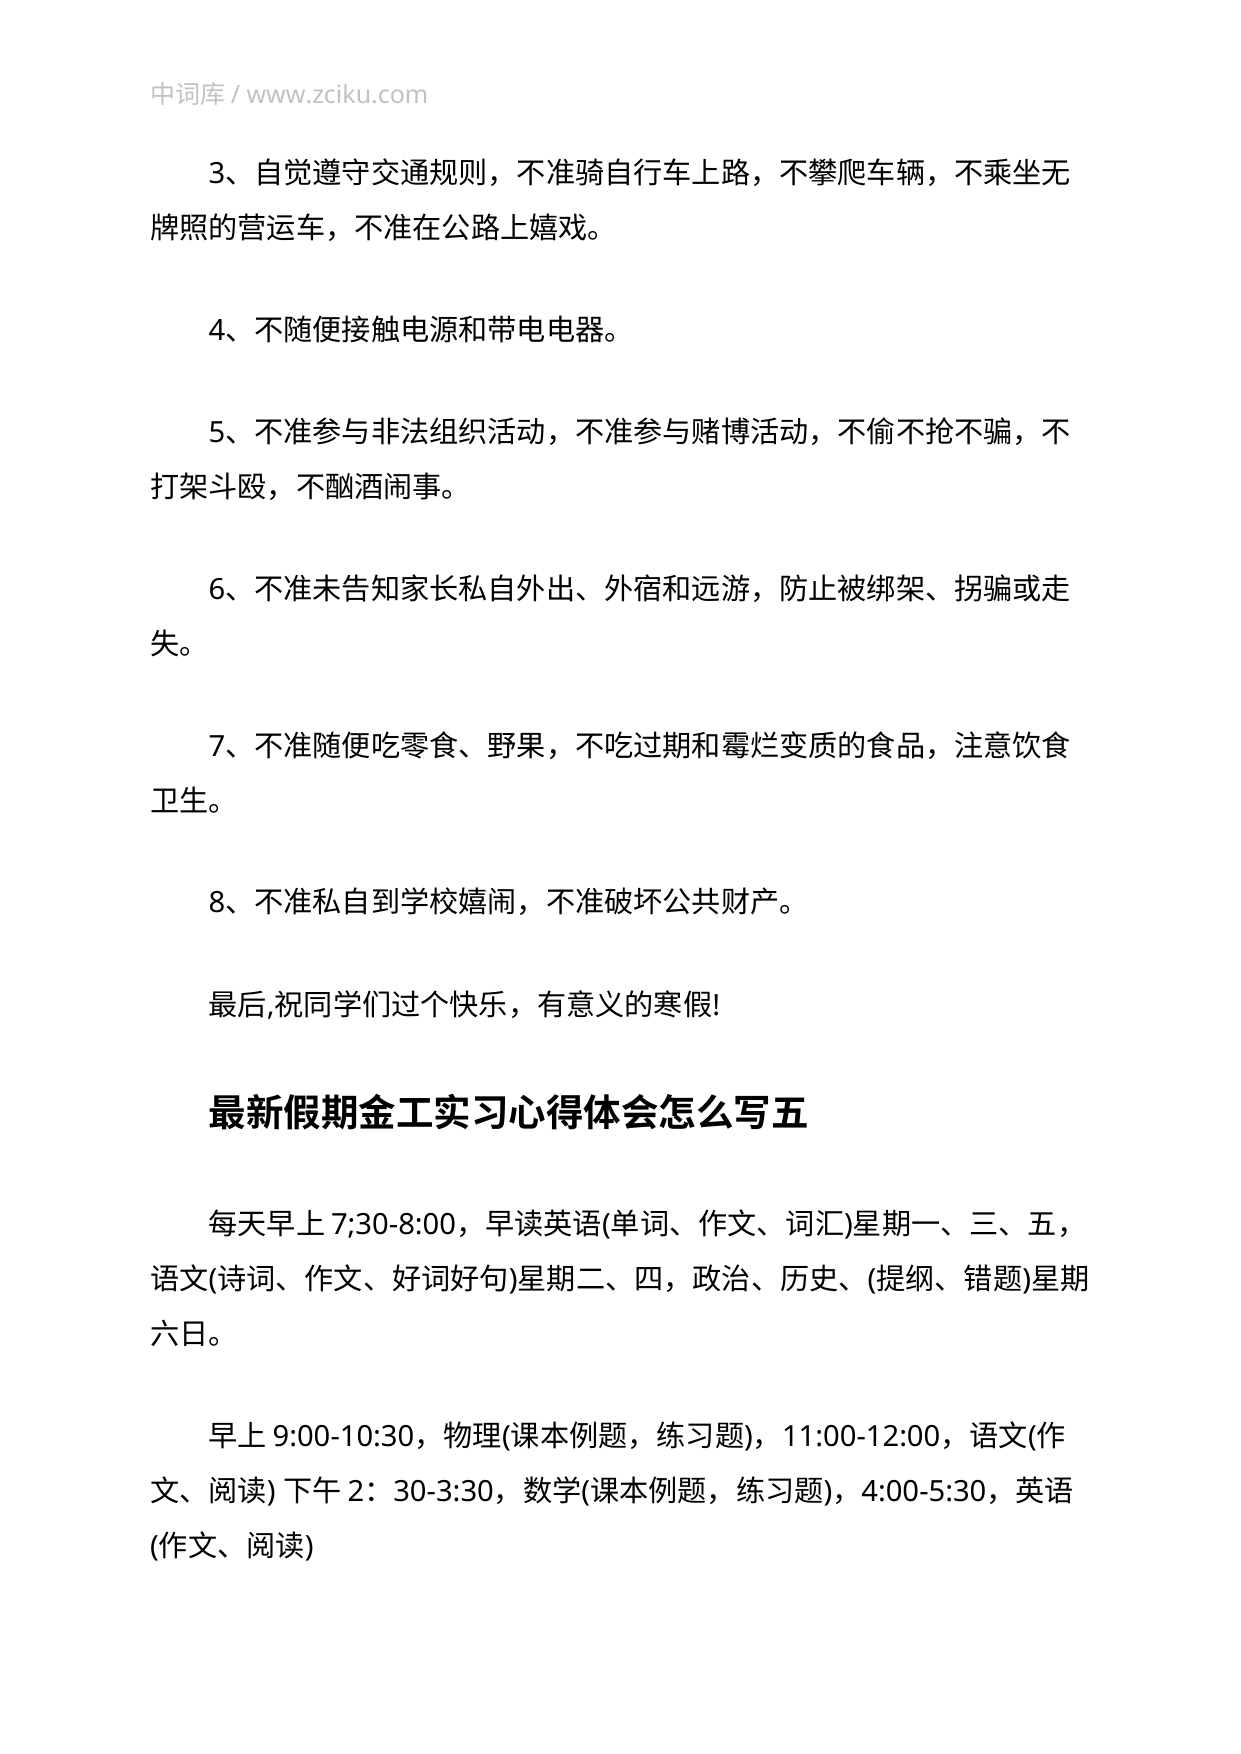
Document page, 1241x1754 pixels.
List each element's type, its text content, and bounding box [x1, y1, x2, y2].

text 每天早上7;30-8:00，早读英语(单词、作文、词汇)星期一、三、五，语文(诗词、作文、好词好句)星期二、四，政治、历史、(提纲、错题)星期六日。 [150, 1200, 1090, 1353]
text 最后,祝同学们过个快乐，有意义的寒假! [150, 981, 1090, 1023]
text 7、不准随便吃零食、野果，不吃过期和霉烂变质的食品，注意饮食卫生。 [150, 722, 1090, 819]
text 4、不随便接触电源和带电电器。 [150, 307, 1090, 349]
text 最新假期金工实习心得体会怎么写五 [150, 1083, 1090, 1137]
text 8、不准私自到学校嬉闹，不准破坏公共财产。 [150, 879, 1090, 921]
text 早上9:00-10:30，物理(课本例题，练习题)，11:00-12:00，语文(作文、阅读) 下午2：30-3:30，数学(课本例题，练习题)，4:00-5:30，英语(作文、阅读) [150, 1412, 1090, 1564]
text 3、自觉遵守交通规则，不准骑自行车上路，不攀爬车辆，不乘坐无牌照的营运车，不准在公路上嬉戏。 [150, 150, 1090, 247]
text 5、不准参与非法组织活动，不准参与赌博活动，不偷不抢不骗，不打架斗殴，不酗酒闹事。 [150, 409, 1090, 506]
text 6、不准未告知家长私自外出、外宿和远游，防止被绑架、拐骗或走失。 [150, 566, 1090, 663]
